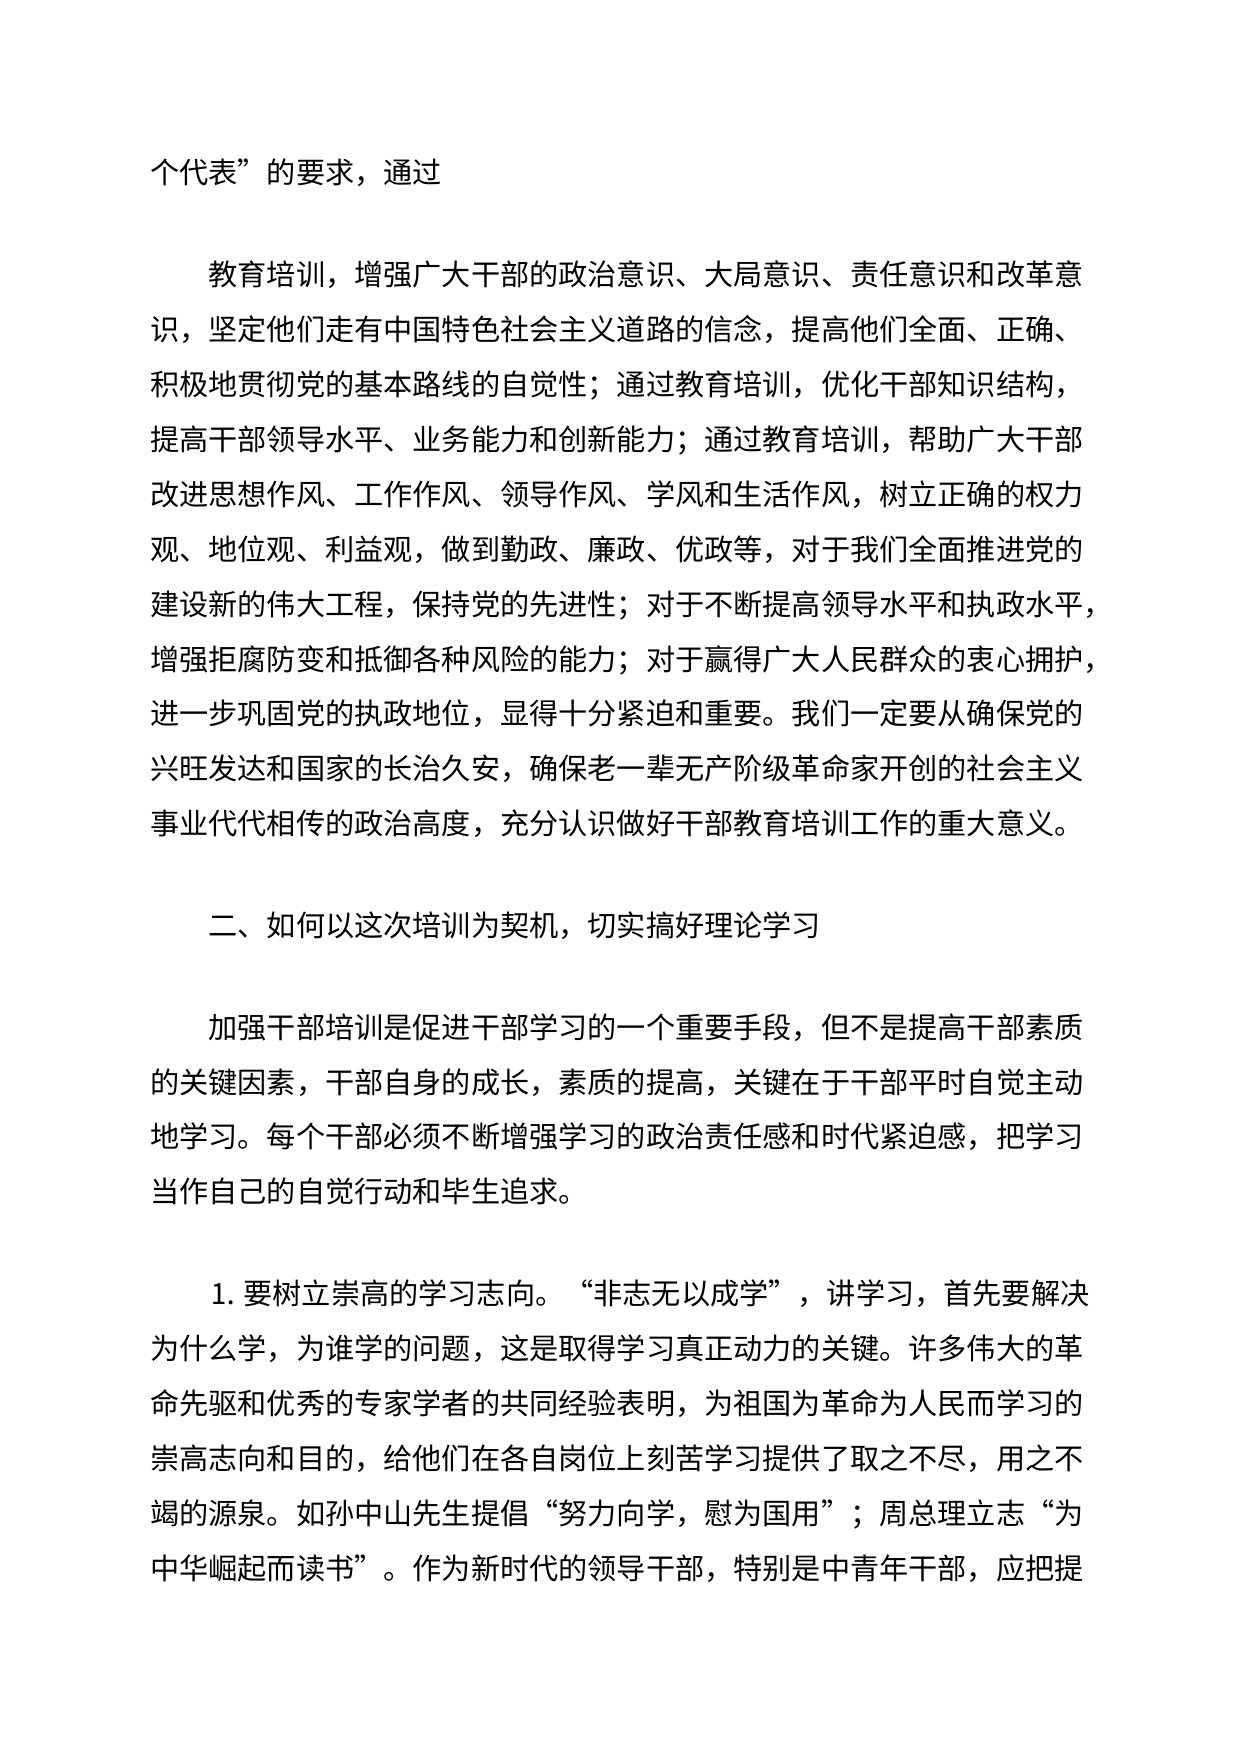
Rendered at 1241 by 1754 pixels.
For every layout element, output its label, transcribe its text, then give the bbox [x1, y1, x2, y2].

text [150, 150, 1090, 192]
text 加强干部培训是促进干部学习的一个重要手段，但不是提高干部素质的关键因素，干部自身的成长，素质的提高，关键在于干部平时自觉主动地学习。每个干部必须不断增强学习的政治责任感和时代紧迫感，把学习当作自己的自觉行动和毕生追求。 [150, 1004, 1090, 1211]
text 二、如何以这次培训为契机，切实搞好理论学习 [150, 902, 1090, 945]
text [150, 1271, 1090, 1588]
text 教育培训，增强广大干部的政治意识、大局意识、责任意识和改革意识，坚定他们走有中国特色社会主义道路的信念，提高他们全面、正确、积极地贯彻党的基本路线的自觉性；通过教育培训，优化干部知识结构，提高干部领导水平、业务能力和创新能力；通过教育培训，帮助广大干部改进思想作风、工作作风、领导作风、学风和生活作风，树立正确的权力观、地位观、利益观，做到勤政、廉政、优政等，对于我们全面推进党的建设新的伟大工程，保持党的先进性；对于不断提高领导水平和执政水平，增强拒腐防变和抵御各种风险的能力；对于赢得广大人民群众的衷心拥护，进一步巩固党的执政地位，显得十分紧迫和重要。我们一定要从确保党的兴旺发达和国家的长治久安，确保老一辈无产阶级革命家开创的社会主义事业代代相传的政治高度，充分认识做好干部教育培训工作的重大意义。 [150, 252, 1090, 843]
